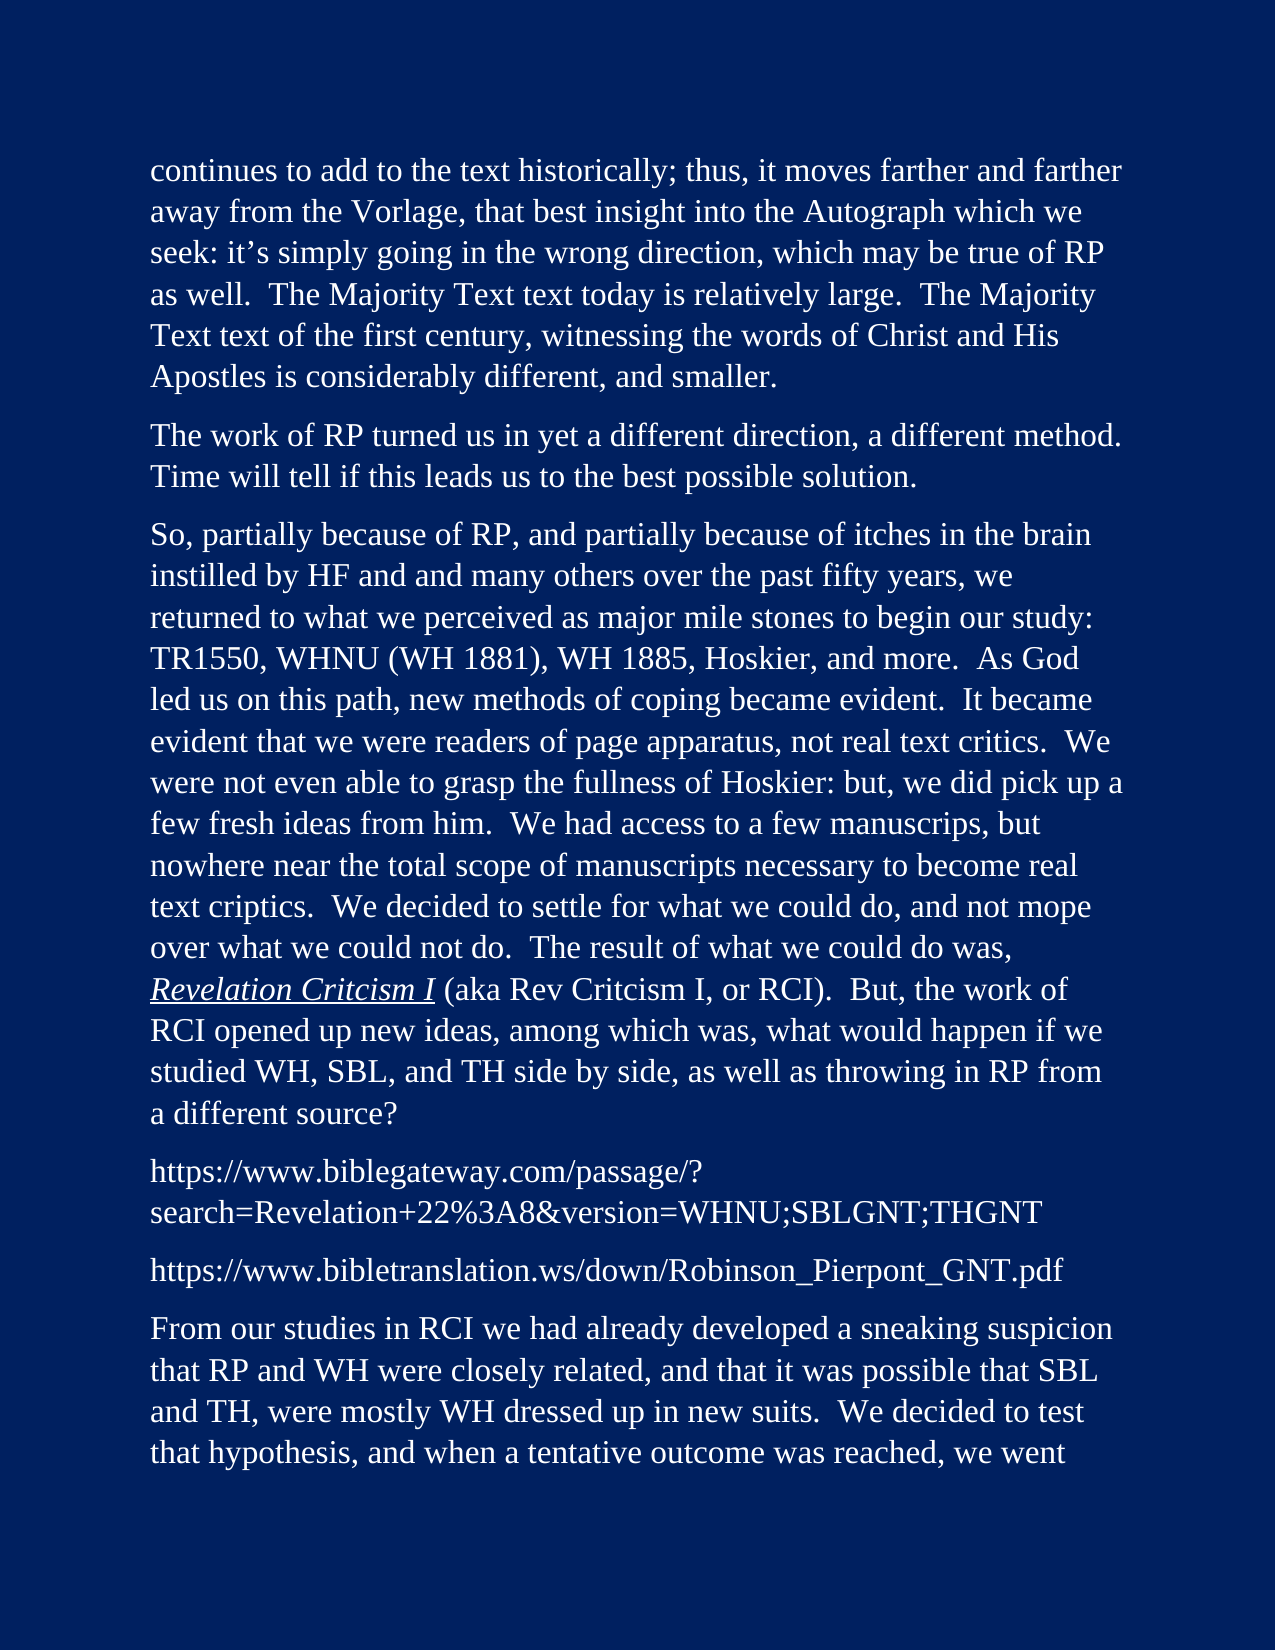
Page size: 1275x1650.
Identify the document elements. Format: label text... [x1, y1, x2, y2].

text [150, 150, 1125, 395]
text The work of RP turned us in yet a different direction, a different method. Time will tell if this leads us to the best possible solution. [150, 415, 1125, 494]
text https://www.bibletranslation.ws/down/Robinson_Pierpont_GNT.pdf [150, 1251, 1125, 1289]
text So, partially because of RP, and partially because of itches in the brain instilled by HF and and many others over the past fifty years, we returned to what we perceived as major mile stones to begin our study: TR1550, WHNU (WH 1881), WH 1885, Hoskier, and more. As God led us on this path, new methods of coping became evident. It became evident that we were readers of page apparatus, not real text critics. We were not even able to grasp the fullness of Hoskier: but, we did pick up a few fresh ideas from him. We had access to a few manuscrips, but nowhere near the total scope of manuscripts necessary to become real text criptics. We decided to settle for what we could do, and not mope over what we could not do. The result of what we could do was, Revelation Critcism I (aka Rev Critcism I, or RCI). But, the work of RCI opened up new ideas, among which was, what would happen if we studied WH, SBL, and TH side by side, as well as throwing in RP from a different source? [150, 514, 1125, 1131]
text https://www.biblegateway.com/passage/?search=Revelation+22%3A8&version=WHNU;SBLGNT;THGNT [150, 1151, 1125, 1231]
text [150, 1308, 1125, 1471]
